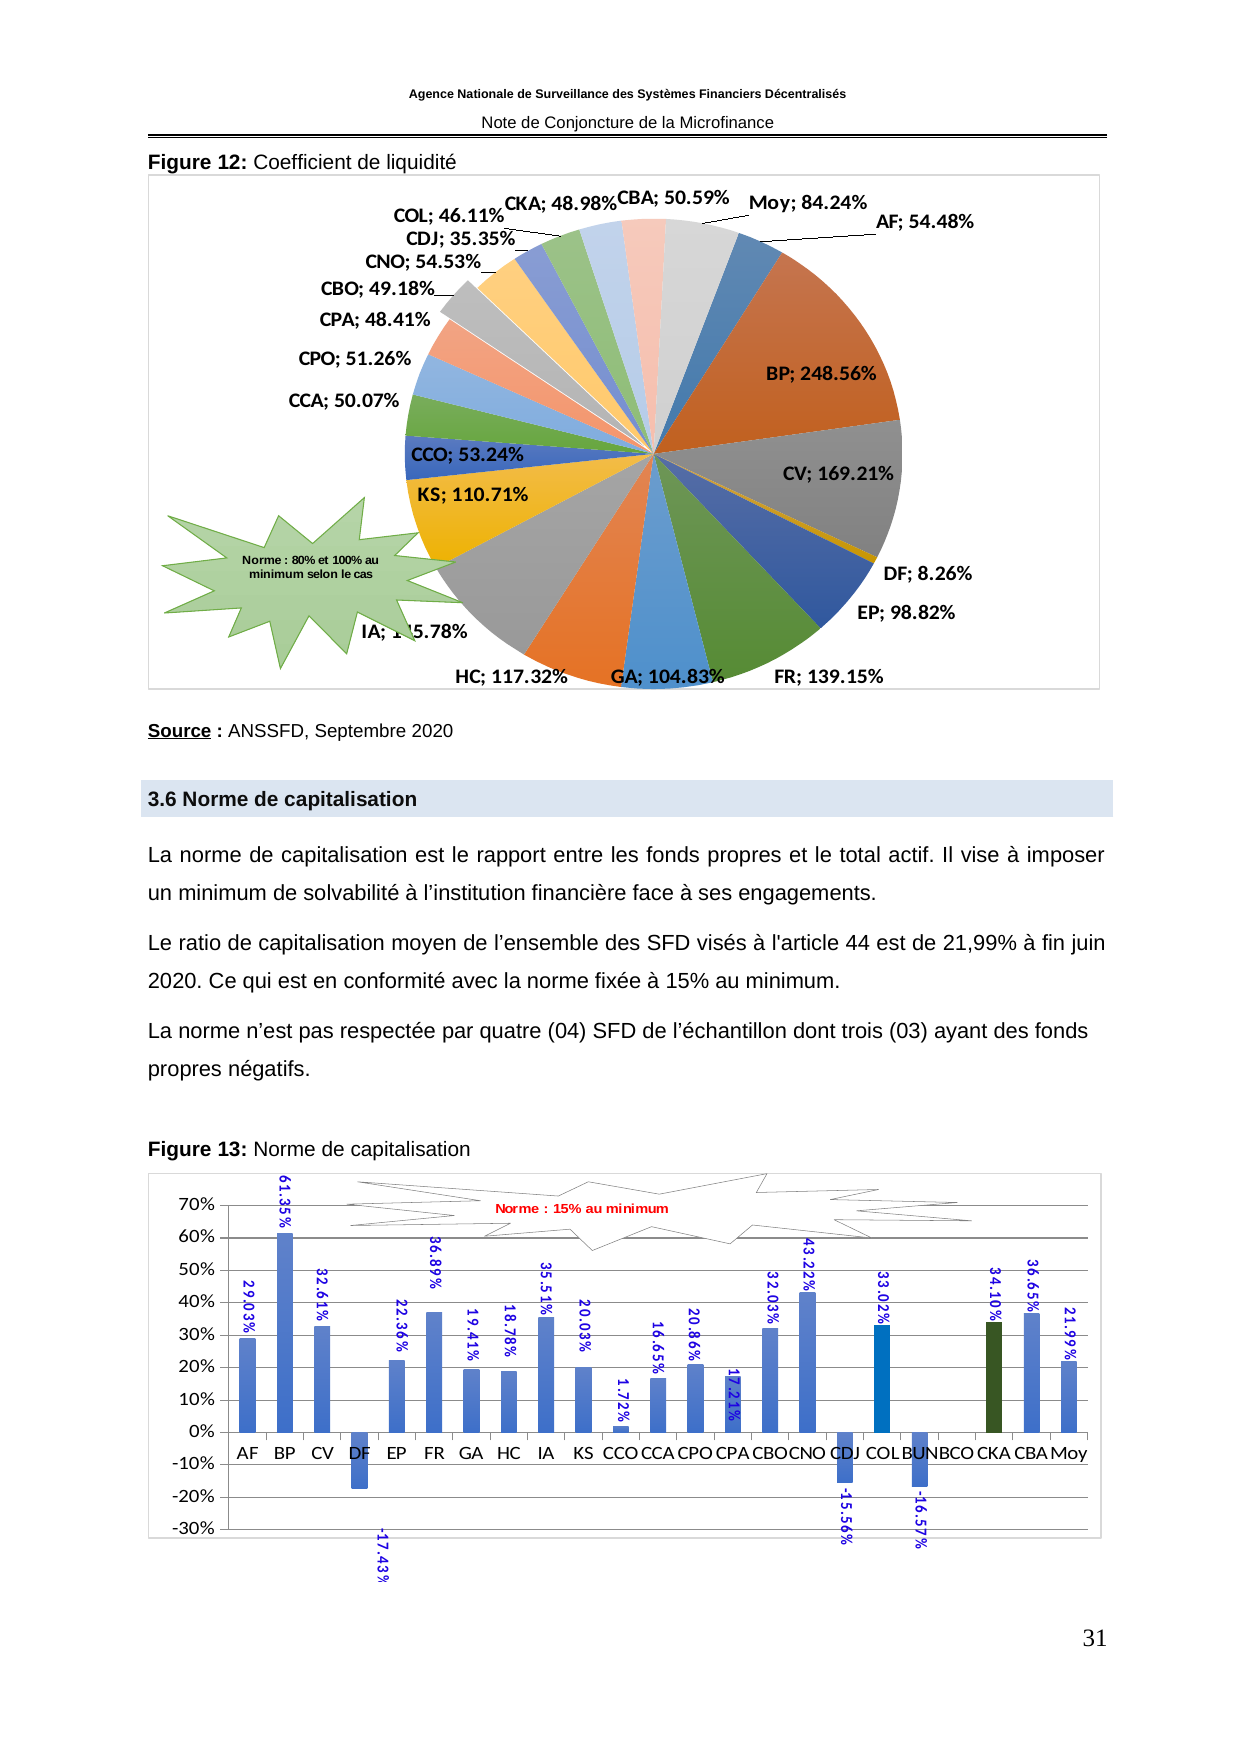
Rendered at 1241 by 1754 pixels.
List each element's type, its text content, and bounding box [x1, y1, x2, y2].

text Source : ANSSFD, Septembre 2020 [148, 719, 1107, 741]
text Le ratio de capitalisation moyen de l’ensemble des SFD visés à l'article 44 est de 21,99% à fin juin 2020. Ce qui est en conformité avec la norme fixée à 15% au minimum. [148, 930, 1107, 993]
subtitle 3.6 Norme de capitalisation [148, 787, 1107, 811]
text Figure 13: Norme de capitalisation [148, 1137, 1107, 1161]
text La norme n’est pas respectée par quatre (04) SFD de l’échantillon dont trois (03) ayant des fonds propres négatifs. [148, 1018, 1107, 1081]
text Figure 12: Coefficient de liquidité [148, 150, 1107, 174]
text La norme de capitalisation est le rapport entre les fonds propres et le total actif. Il vise à imposer un minimum de solvabilité à l’institution financière face à ses engagements. [148, 842, 1107, 905]
